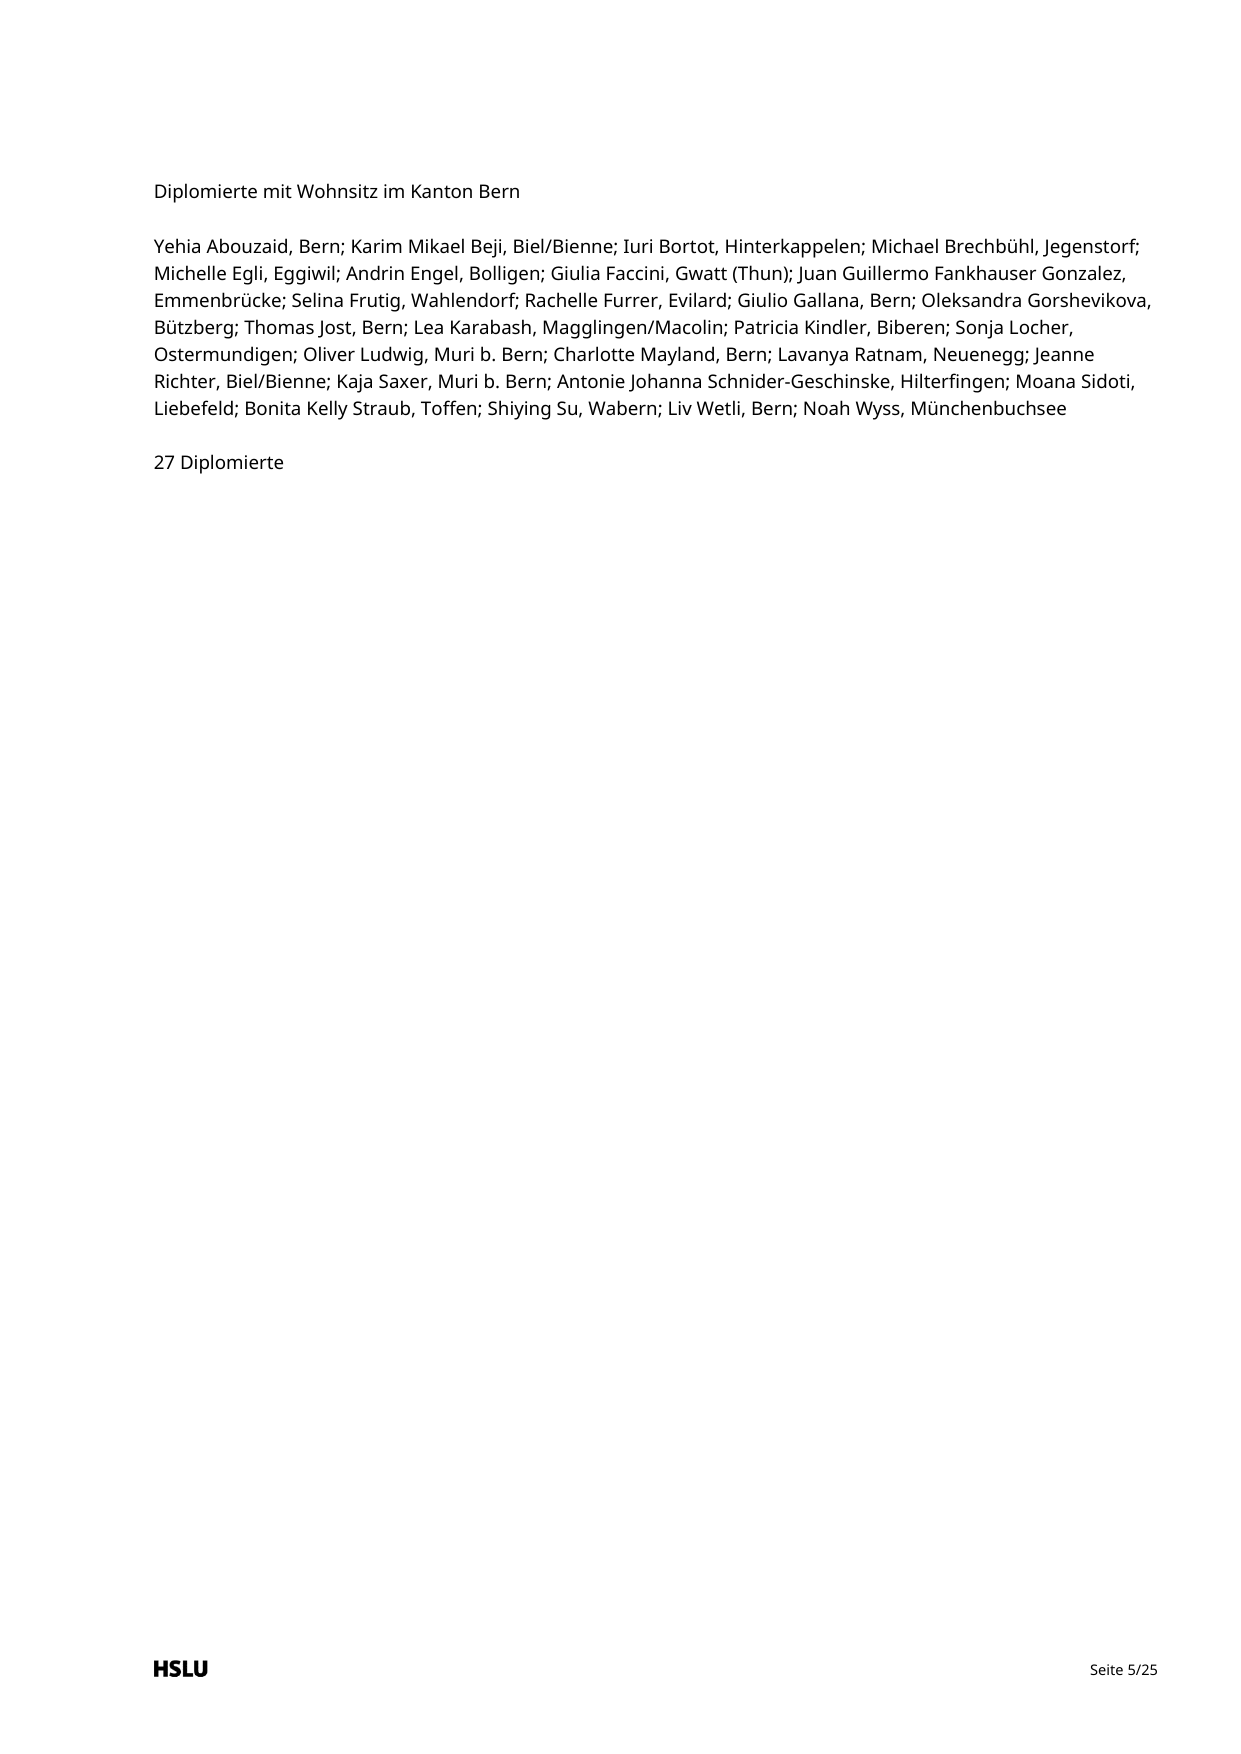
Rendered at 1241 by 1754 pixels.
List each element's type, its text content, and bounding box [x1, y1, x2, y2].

text 27 Diplomierte [153, 448, 1163, 475]
text Diplomierte mit Wohnsitz im Kanton Bern [153, 177, 1163, 204]
text Yehia Abouzaid, Bern; Karim Mikael Beji, Biel/Bienne; Iuri Bortot, Hinterkappelen; Michael Brechbühl, Jegenstorf; Michelle Egli, Eggiwil; Andrin Engel, Bolligen; Giulia Faccini, Gwatt (Thun); Juan Guillermo Fankhauser Gonzalez, Emmenbrücke; Selina Frutig, Wahlendorf; Rachelle Furrer, Evilard; Giulio Gallana, Bern; Oleksandra Gorshevikova, Bützberg; Thomas Jost, Bern; Lea Karabash, Magglingen/Macolin; Patricia Kindler, Biberen; Sonja Locher, Ostermundigen; Oliver Ludwig, Muri b. Bern; Charlotte Mayland, Bern; Lavanya Ratnam, Neuenegg; Jeanne Richter, Biel/Bienne; Kaja Saxer, Muri b. Bern; Antonie Johanna Schnider-Geschinske, Hilterfingen; Moana Sidoti, Liebefeld; Bonita Kelly Straub, Toffen; Shiying Su, Wabern; Liv Wetli, Bern; Noah Wyss, Münchenbuchsee [153, 231, 1163, 421]
